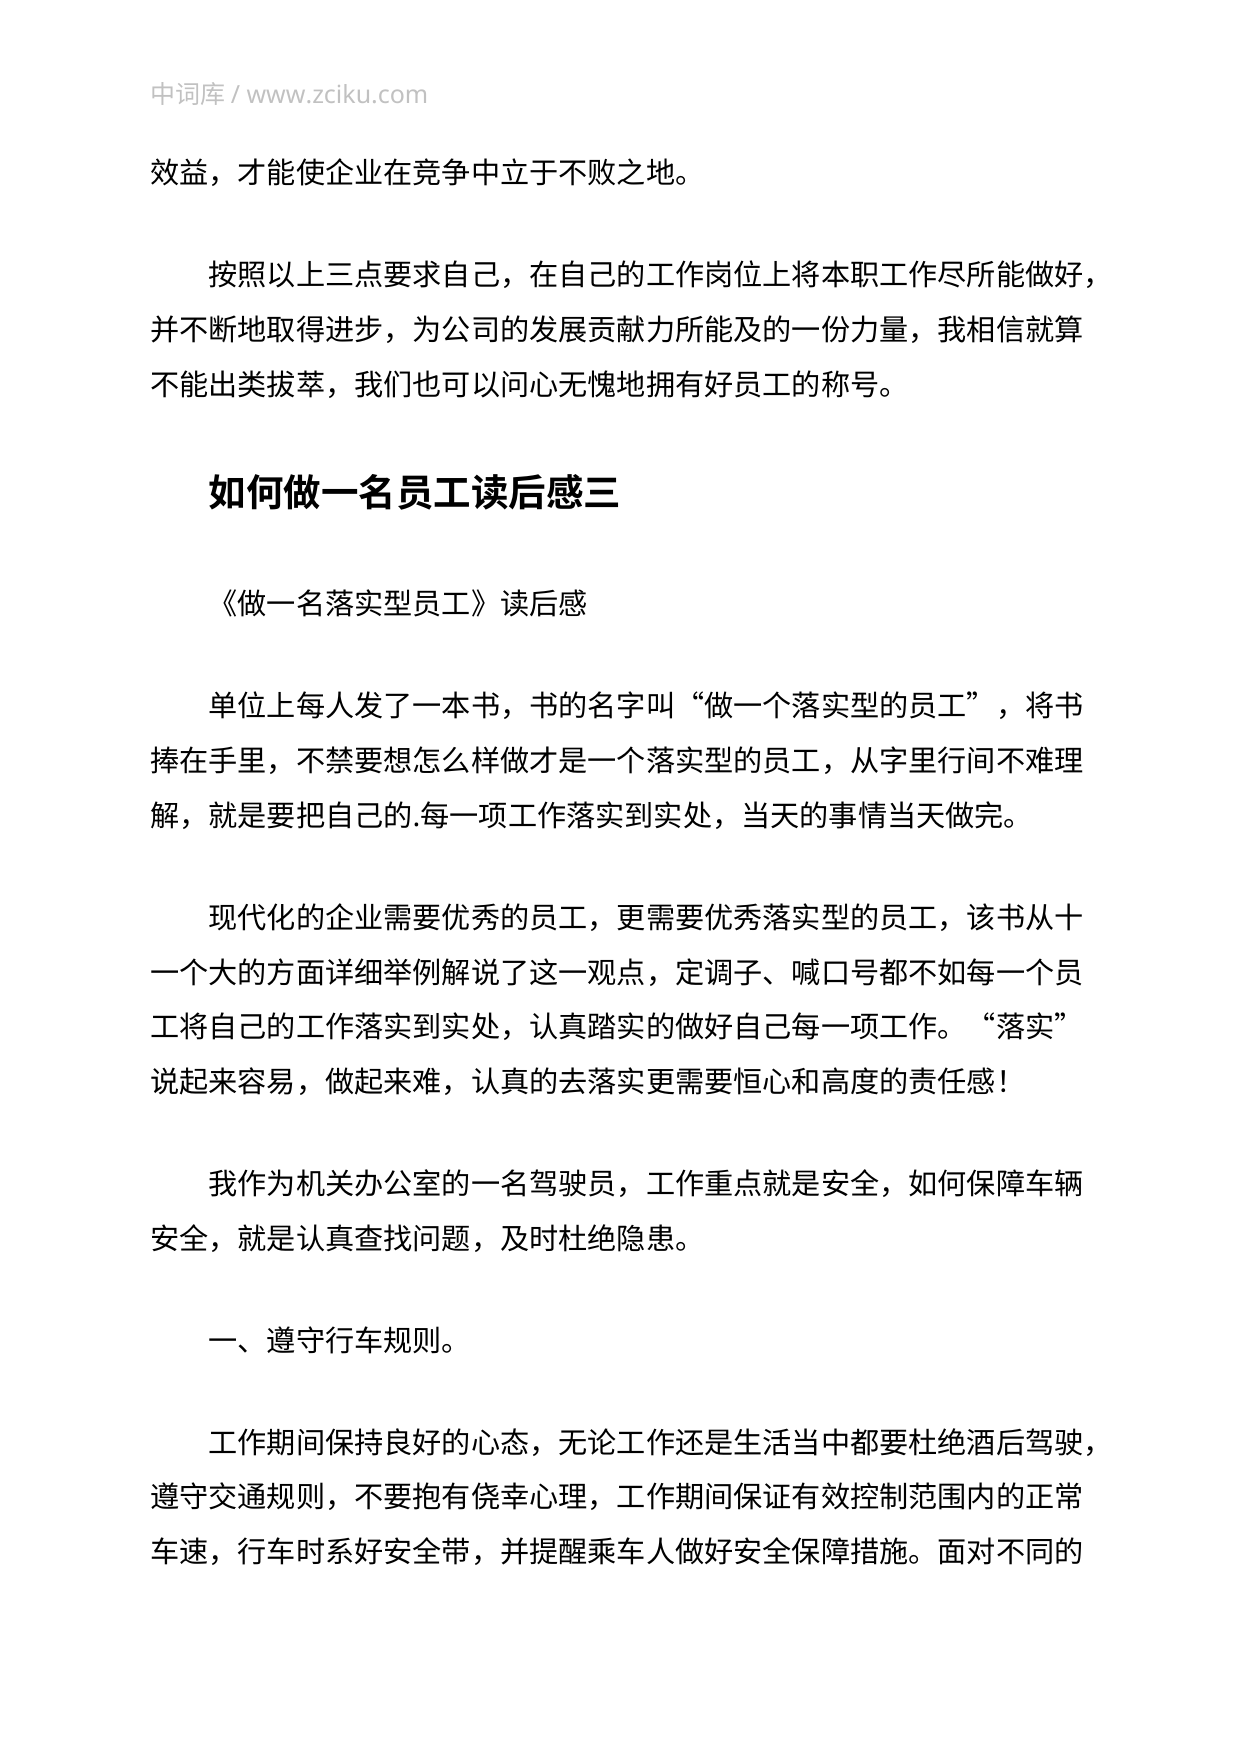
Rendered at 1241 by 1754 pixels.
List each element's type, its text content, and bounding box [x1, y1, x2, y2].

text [150, 1419, 1090, 1571]
text 按照以上三点要求自己，在自己的工作岗位上将本职工作尽所能做好，并不断地取得进步，为公司的发展贡献力所能及的一份力量，我相信就算不能出类拔萃，我们也可以问心无愧地拥有好员工的称号。 [150, 252, 1090, 404]
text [150, 150, 1090, 192]
text 单位上每人发了一本书，书的名字叫“做一个落实型的员工”，将书捧在手里，不禁要想怎么样做才是一个落实型的员工，从字里行间不难理解，就是要把自己的.每一项工作落实到实处，当天的事情当天做完。 [150, 682, 1090, 835]
text 如何做一名员工读后感三 [150, 463, 1090, 518]
text 我作为机关办公室的一名驾驶员，工作重点就是安全，如何保障车辆安全，就是认真查找问题，及时杜绝隐患。 [150, 1161, 1090, 1258]
text 一、遵守行车规则。 [150, 1317, 1090, 1360]
text 现代化的企业需要优秀的员工，更需要优秀落实型的员工，该书从十一个大的方面详细举例解说了这一观点，定调子、喊口号都不如每一个员工将自己的工作落实到实处，认真踏实的做好自己每一项工作。“落实”说起来容易，做起来难，认真的去落实更需要恒心和高度的责任感！ [150, 894, 1090, 1101]
text 《做一名落实型员工》读后感 [150, 581, 1090, 623]
